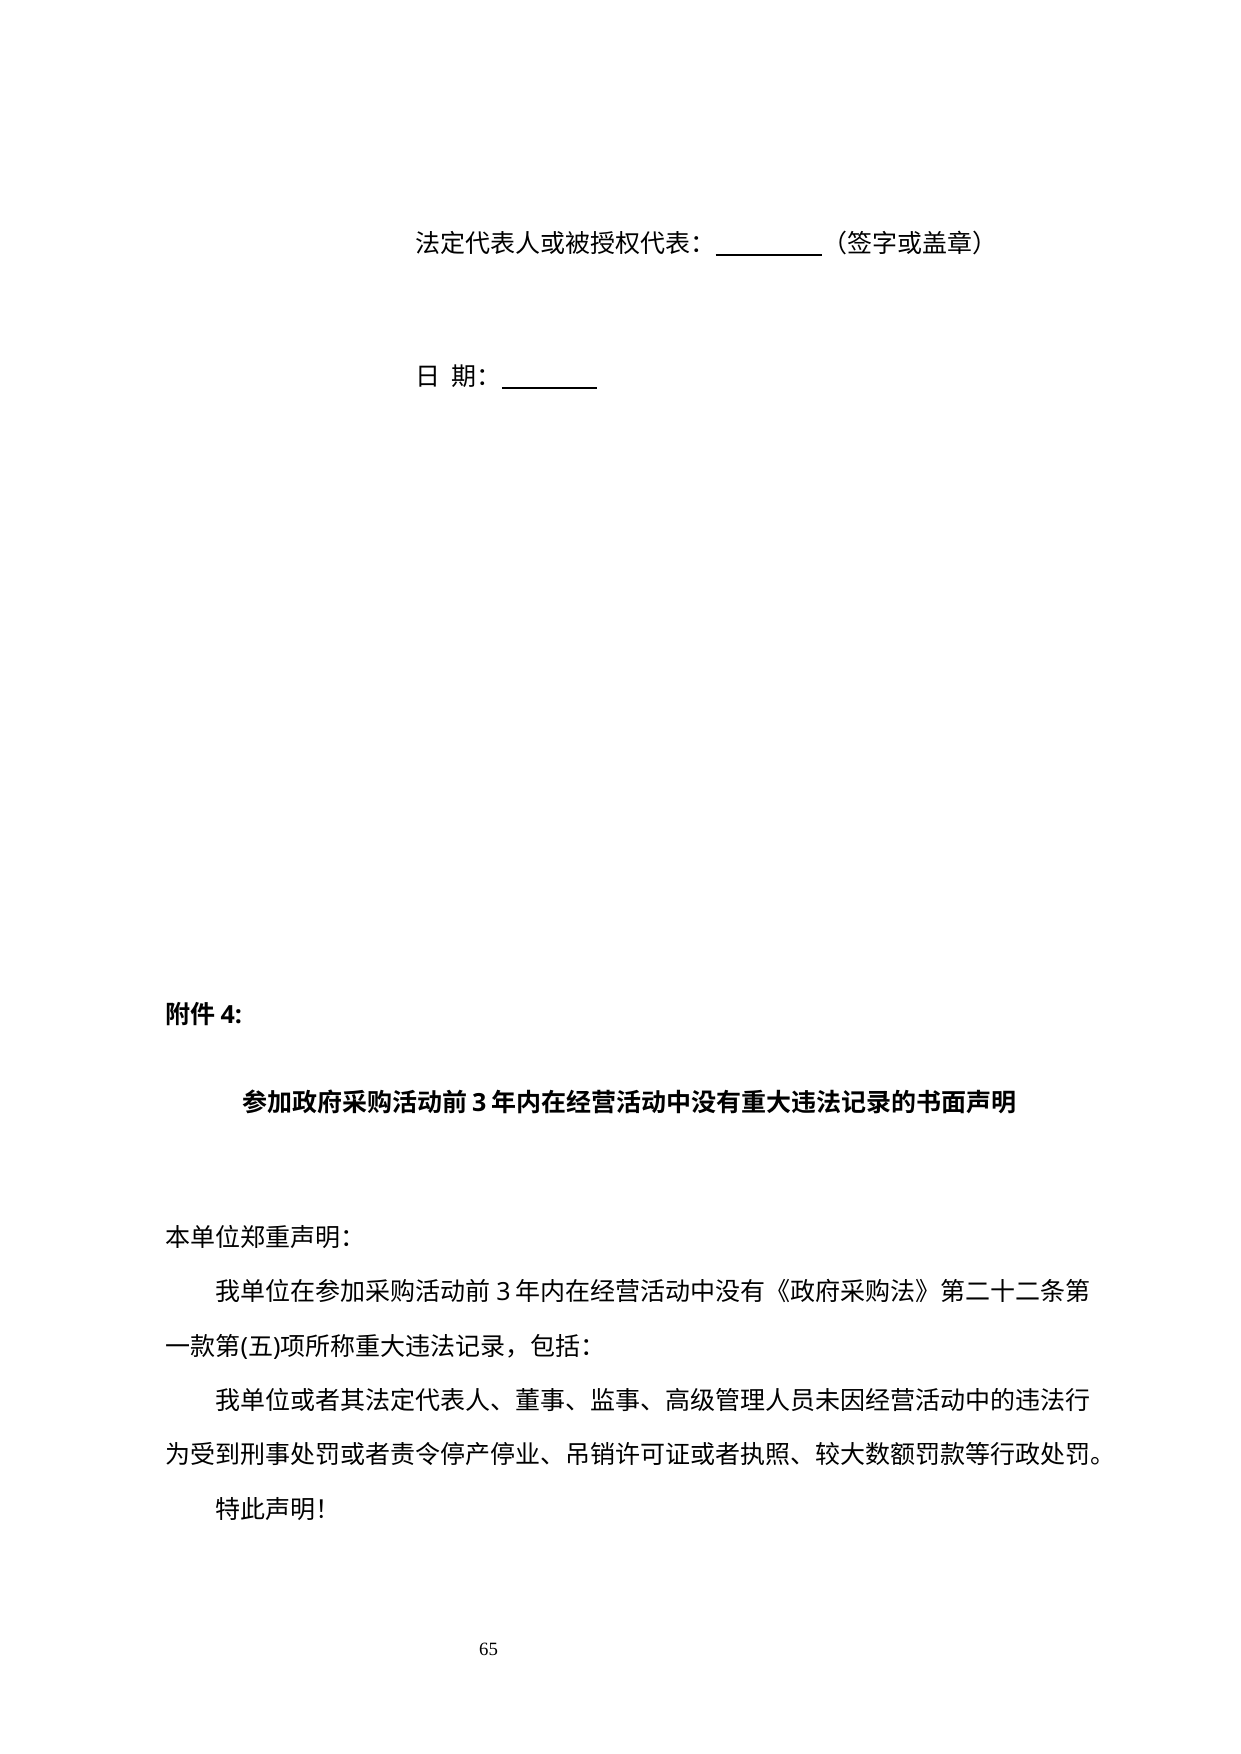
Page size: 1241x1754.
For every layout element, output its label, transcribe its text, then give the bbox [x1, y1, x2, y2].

text 参加政府采购活动前3年内在经营活动中没有重大违法记录的书面声明 [165, 1066, 1093, 1135]
text 法定代表人或被授权代表： （签字或盖章） [165, 207, 1109, 276]
text 本单位郑重声明： [165, 1217, 1093, 1254]
text 特此声明！ [165, 1489, 1093, 1526]
text 我单位或者其法定代表人、董事、监事、高级管理人员未因经营活动中的违法行为受到刑事处罚或者责令停产停业、吊销许可证或者执照、较大数额罚款等行政处罚。 [165, 1381, 1093, 1471]
text 附件4: [165, 978, 1093, 1048]
subtitle 日 期： [165, 339, 1093, 409]
text 我单位在参加采购活动前3年内在经营活动中没有《政府采购法》第二十二条第一款第(五)项所称重大违法记录，包括： [165, 1272, 1093, 1362]
